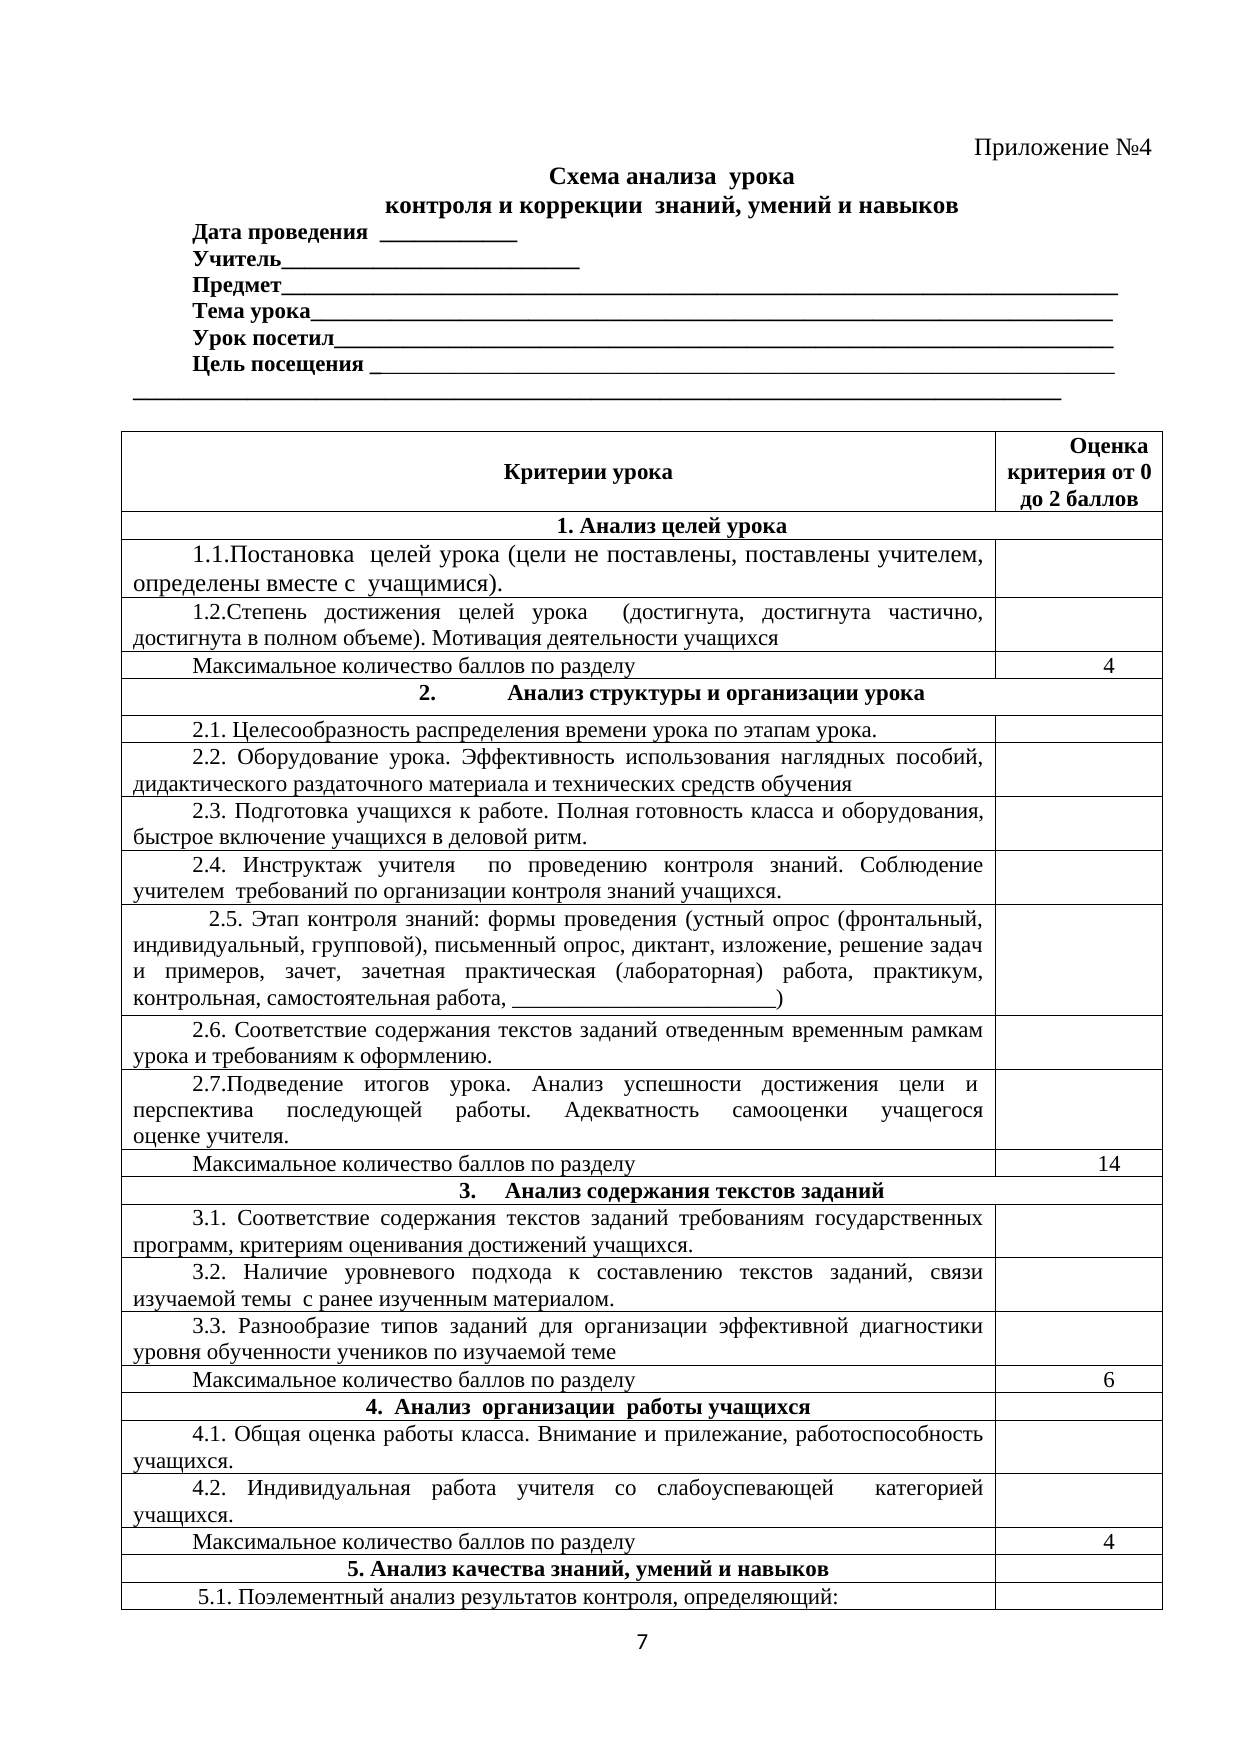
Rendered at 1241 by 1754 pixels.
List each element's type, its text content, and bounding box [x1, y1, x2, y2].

table_cell [996, 1393, 1162, 1419]
table_cell [996, 797, 1162, 850]
table_cell 6 [996, 1366, 1162, 1392]
text контроля и коррекции знаний, умений и навыков [133, 190, 1152, 218]
table_cell [996, 1474, 1162, 1527]
table_cell Максимальное количество баллов по разделу [122, 1366, 995, 1392]
table_cell 2.5. Этап контроля знаний: формы проведения (устный опрос (фронтальный, индивидуальный, групповой), письменный опрос, диктант, изложение, решение задач и примеров, зачет, зачетная практическая (лабораторная) работа, практикум, контрольная, самостоятельная работа, _______________________) [122, 905, 995, 1015]
table_cell 5. Анализ качества знаний, умений и навыков [122, 1555, 995, 1582]
table_cell 2.3. Подготовка учащихся к работе. Полная готовность класса и оборудования, быстрое включение учащихся в деловой ритм. [122, 797, 995, 850]
table_header Оценка критерия от 0 до 2 баллов [996, 432, 1162, 511]
table_cell Максимальное количество баллов по разделу [122, 1150, 995, 1176]
table_cell 3. Анализ содержания текстов заданий [122, 1177, 1162, 1203]
table_cell [996, 1258, 1162, 1311]
table_cell Анализ структуры и организации урока [122, 679, 1162, 715]
table_cell [996, 1070, 1162, 1149]
table_cell [996, 1421, 1162, 1473]
text Цель посещения _________________________________________________________________ _________________________________________________________________________________ [133, 350, 1152, 431]
table_header Критерии урока [122, 432, 995, 511]
table_cell 14 [996, 1150, 1162, 1176]
table_cell 4 [996, 1528, 1162, 1554]
table_cell [996, 716, 1162, 742]
table_cell [996, 1583, 1162, 1609]
table_cell 3.1. Соответствие содержания текстов заданий требованиям государственных программ, критериям оценивания достижений учащихся. [122, 1205, 995, 1257]
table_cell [122, 1583, 995, 1609]
text Приложение №4 [133, 132, 1152, 161]
text Учитель__________________________ [133, 245, 1152, 271]
text Предмет_________________________________________________________________________ [133, 271, 1152, 297]
text Тема урока______________________________________________________________________ [133, 297, 1152, 324]
table_cell [996, 1205, 1162, 1257]
text Дата проведения ____________ [133, 218, 1152, 245]
table_cell [996, 1016, 1162, 1068]
text Урок посетил____________________________________________________________________ [133, 324, 1152, 350]
table_cell [996, 905, 1162, 1015]
table_cell 2.4. Инструктаж учителя по проведению контроля знаний. Соблюдение учителем требований по организации контроля знаний учащихся. [122, 851, 995, 903]
table_cell 2.2. Оборудование урока. Эффективность использования наглядных пособий, дидактического раздаточного материала и технических средств обучения [122, 743, 995, 796]
table_cell 4. Анализ организации работы учащихся [122, 1393, 995, 1419]
table_cell 4.2. Индивидуальная работа учителя со слабоуспевающей категорией учащихся. [122, 1474, 995, 1527]
table_cell 1.2.Степень достижения целей урока (достигнута, достигнута частично, достигнута в полном объеме). Мотивация деятельности учащихся [122, 598, 995, 651]
table_cell 1.1.Постановка целей урока (цели не поставлены, поставлены учителем, определены вместе с учащимися). [122, 540, 995, 597]
table_cell [996, 743, 1162, 796]
table_cell Максимальное количество баллов по разделу [122, 1528, 995, 1554]
table_cell 3.3. Разнообразие типов заданий для организации эффективной диагностики уровня обученности учеников по изучаемой теме [122, 1312, 995, 1365]
table_cell [996, 1555, 1162, 1582]
table_cell [996, 540, 1162, 597]
table_cell [996, 851, 1162, 903]
table_cell Максимальное количество баллов по разделу [122, 652, 995, 678]
text Схема анализа урока [133, 161, 1152, 190]
table_cell [996, 1312, 1162, 1365]
table_cell 4 [996, 652, 1162, 678]
table_cell 4.1. Общая оценка работы класса. Внимание и прилежание, работоспособность учащихся. [122, 1421, 995, 1473]
table_cell 1. Анализ целей урока [122, 512, 1162, 538]
table_cell 3.2. Наличие уровневого подхода к составлению текстов заданий, связи изучаемой темы с ранее изученным материалом. [122, 1258, 995, 1311]
table_cell 2.6. Соответствие содержания текстов заданий отведенным временным рамкам урока и требованиям к оформлению. [122, 1016, 995, 1068]
table_cell 2.1. Целесообразность распределения времени урока по этапам урока. [122, 716, 995, 742]
table_cell 2.7.Подведение итогов урока. Анализ успешности достижения цели и перспектива последующей работы. Адекватность самооценки учащегося оценке учителя. [289, 1070, 995, 1149]
table_cell [996, 598, 1162, 651]
